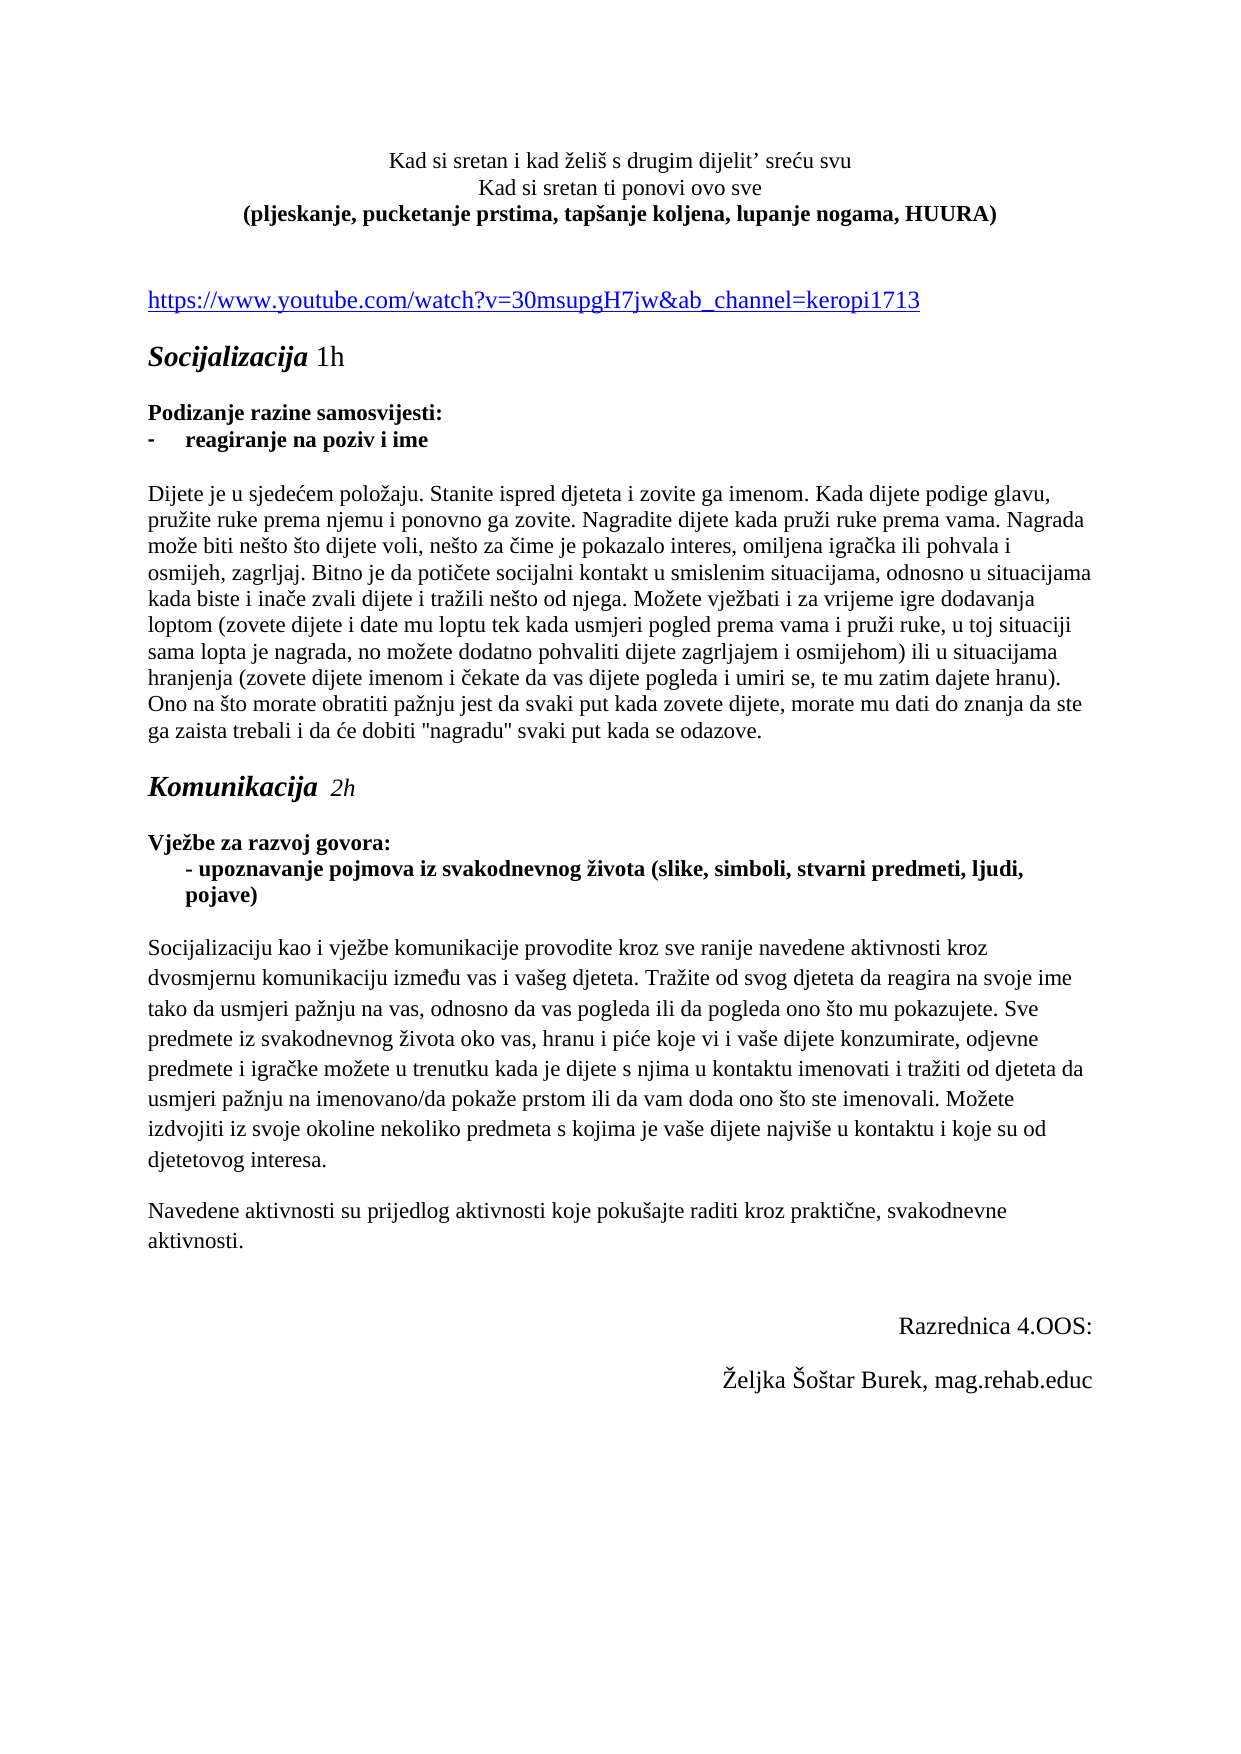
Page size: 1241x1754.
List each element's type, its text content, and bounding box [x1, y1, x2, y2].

text Željka Šoštar Burek, mag.rehab.educ [148, 1365, 1093, 1394]
text Socijalizacija 1h [148, 339, 1093, 373]
text Socijalizaciju kao i vježbe komunikacije provodite kroz sve ranije navedene aktivnosti kroz dvosmjernu komunikaciju između vas i vašeg djeteta. Tražite od svog djeteta da reagira na svoje ime tako da usmjeri pažnju na vas, odnosno da vas pogleda ili da pogleda ono što mu pokazujete. Sve predmete iz svakodnevnog života oko vas, hranu i piće koje vi i vaše dijete konzumirate, odjevne predmete i igračke možete u trenutku kada je dijete s njima u kontaktu imenovati i tražiti od djeteta da usmjeri pažnju na imenovano/da pokaže prstom ili da vam doda ono što ste imenovali. Možete izdvojiti iz svoje okoline nekoliko predmeta s kojima je vaše dijete najviše u kontaktu i koje su od djetetovog interesa. [148, 934, 1093, 1172]
text Podizanje razine samosvijesti: [148, 399, 1093, 425]
text Dijete je u sjedećem položaju. Stanite ispred djeteta i zovite ga imenom. Kada dijete podige glavu, pružite ruke prema njemu i ponovno ga zovite. Nagradite dijete kada pruži ruke prema vama. Nagrada može biti nešto što dijete voli, nešto za čime je pokazalo interes, omiljena igračka ili pohvala i osmijeh, zagrljaj. Bitno je da potičete socijalni kontakt u smislenim situacijama, odnosno u situacijama kada biste i inače zvali dijete i tražili nešto od njega. Možete vježbati i za vrijeme igre dodavanja loptom (zovete dijete i date mu loptu tek kada usmjeri pogled prema vama i pruži ruke, u toj situaciji sama lopta je nagrada, no možete dodatno pohvaliti dijete zagrljajem i osmijehom) ili u situacijama hranjenja (zovete dijete imenom i čekate da vas dijete pogleda i umiri se, te mu zatim dajete hranu). Ono na što morate obratiti pažnju jest da svaki put kada zovete dijete, morate mu dati do znanja da ste ga zaista trebali i da će dobiti ''nagradu'' svaki put kada se odazove. [148, 479, 1093, 743]
text Vježbe za razvoj govora: [148, 829, 1093, 855]
text Komunikacija 2h [148, 769, 1093, 803]
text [148, 148, 1093, 227]
text Navedene aktivnosti su prijedlog aktivnosti koje pokušajte raditi kroz praktične, svakodnevne aktivnosti. [148, 1197, 1093, 1253]
list reagiranje na poziv i ime [148, 425, 1093, 453]
list Razrednica 4.OOS: [223, 1311, 1093, 1340]
text https://www.youtube.com/watch?v=30msupgH7jw&ab_channel=keropi1713 [148, 256, 1093, 314]
text - upoznavanje pojmova iz svakodnevnog života (slike, simboli, stvarni predmeti, ljudi, pojave) [185, 855, 1093, 908]
